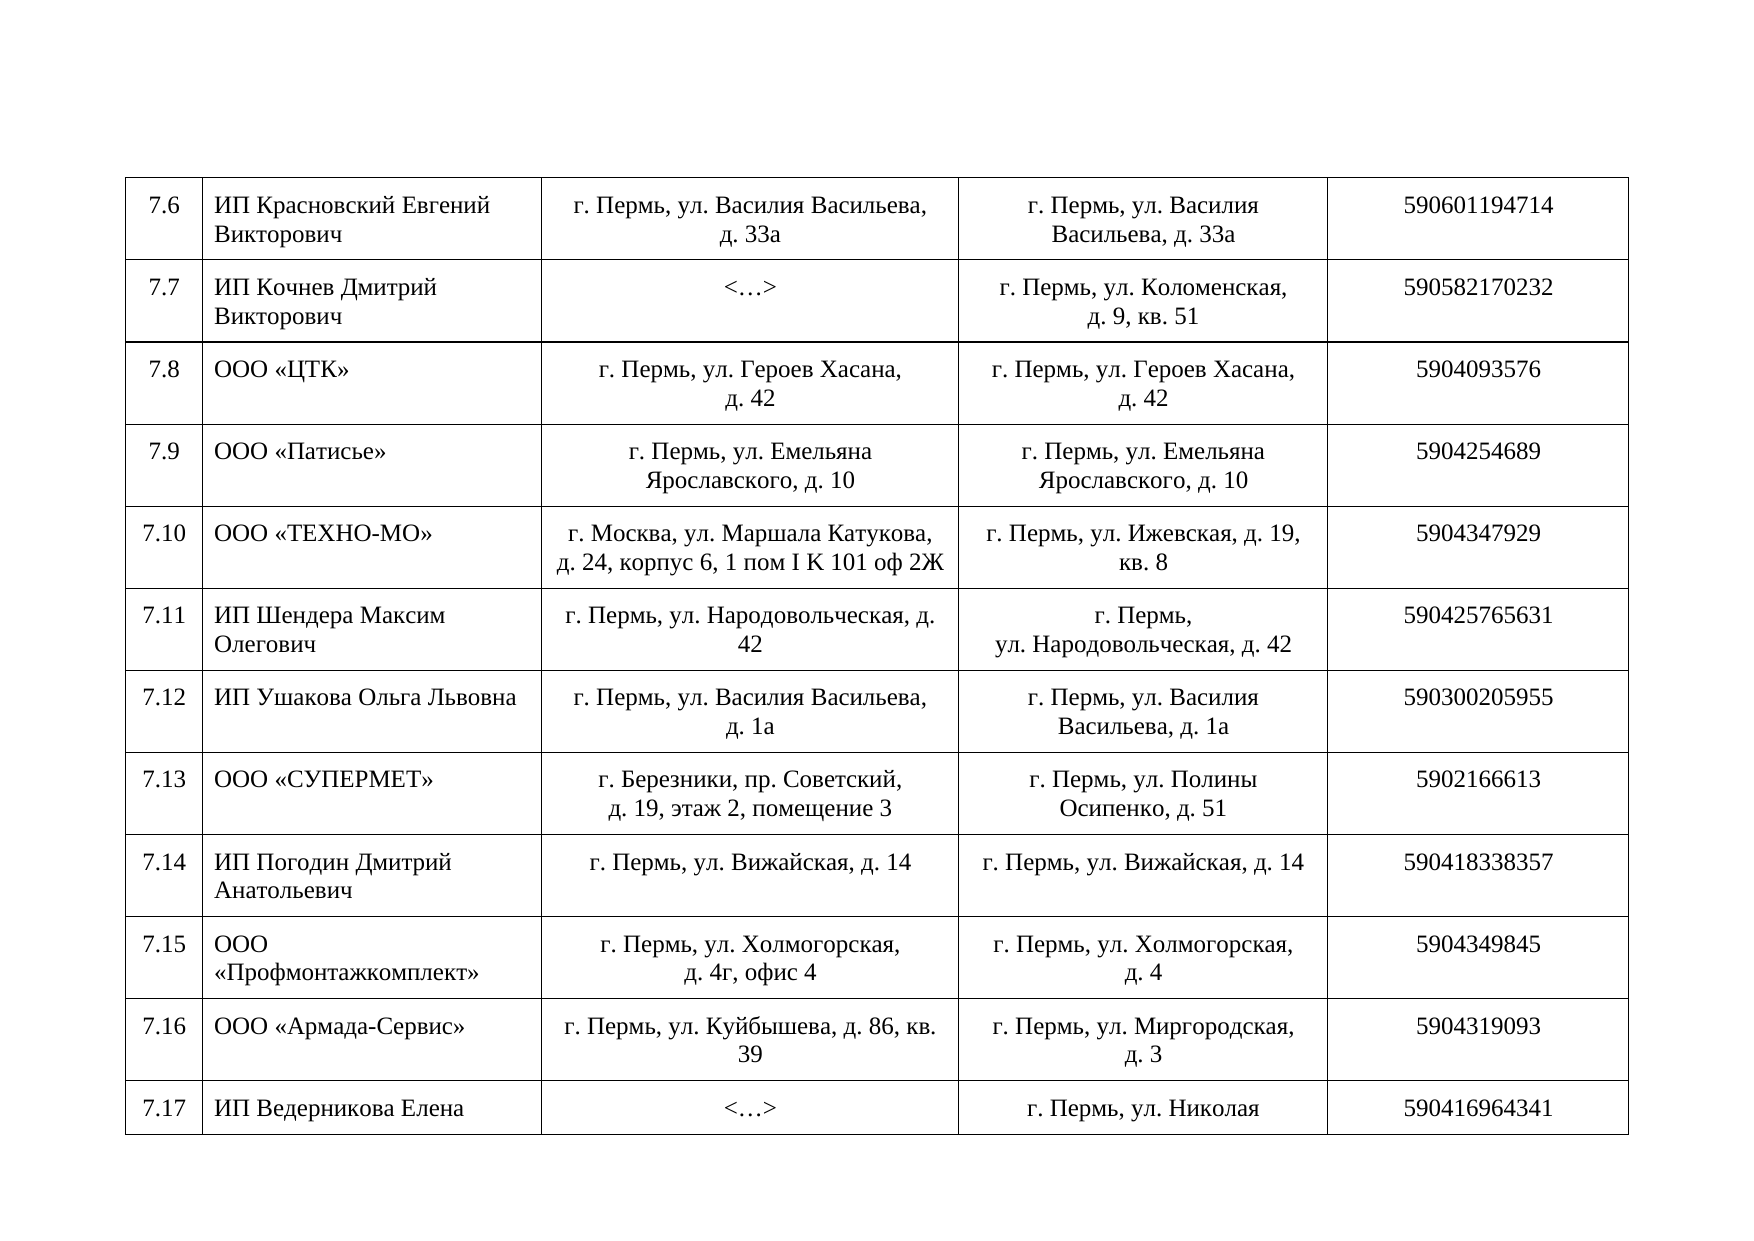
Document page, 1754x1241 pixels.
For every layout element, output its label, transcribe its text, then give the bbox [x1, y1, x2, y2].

table_cell 590416964341 [1328, 1081, 1628, 1133]
table_cell 7.9 [126, 425, 202, 506]
table_cell ООО «Профмонтажкомплект» [203, 917, 541, 998]
table_cell 7.10 [126, 507, 202, 588]
table_cell 7.8 [126, 343, 202, 423]
table_cell 5902166613 [1328, 753, 1628, 834]
table_cell <…> [542, 260, 958, 341]
table_cell г. Пермь, ул. Народовольческая, д. 42 [542, 589, 958, 670]
table_cell 7.16 [126, 999, 202, 1080]
table_cell 5904319093 [1328, 999, 1628, 1080]
table_cell 590418338357 [1328, 835, 1628, 916]
table_cell ООО «СУПЕРМЕТ» [203, 753, 541, 834]
table_cell г. Пермь, ул. Емельяна Ярославского, д. 10 [959, 425, 1327, 506]
table_cell ИП Погодин Дмитрий Анатольевич [203, 835, 541, 916]
table_cell 5904347929 [1328, 507, 1628, 588]
table_cell ИП Шендера Максим Олегович [203, 589, 541, 670]
table_cell г. Березники, пр. Советский, д. 19, этаж 2, помещение 3 [542, 753, 958, 834]
table_cell г. Пермь, ул. Холмогорская, д. 4 [959, 917, 1327, 998]
table_cell г. Пермь, ул. Коломенская, д. 9, кв. 51 [959, 260, 1327, 341]
table_cell 7.13 [126, 753, 202, 834]
table_cell 5904349845 [1328, 917, 1628, 998]
table_cell г. Пермь, ул. Холмогорская, д. 4г, офис 4 [542, 917, 958, 998]
table_cell ООО «Патисье» [203, 425, 541, 506]
table_cell г. Пермь, ул. Вижайская, д. 14 [542, 835, 958, 916]
table_cell г. Пермь, ул. Ижевская, д. 19, кв. 8 [959, 507, 1327, 588]
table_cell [959, 1081, 1327, 1133]
table_cell 5904093576 [1328, 343, 1628, 423]
table_cell 5904254689 [1328, 425, 1628, 506]
table_cell г. Пермь, ул. Василия Васильева, д. 1а [959, 671, 1327, 752]
table_cell г. Пермь, ул. Василия Васильева, д. 1а [542, 671, 958, 752]
table_cell 7.12 [126, 671, 202, 752]
table_cell г. Пермь, ул. Полины Осипенко, д. 51 [959, 753, 1327, 834]
table_cell ООО «ТЕХНО-МО» [203, 507, 541, 588]
table_cell 590582170232 [1328, 260, 1628, 341]
table_cell г. Пермь, ул. Василия Васильева, д. 33а [542, 178, 958, 259]
table_cell ИП Красновский Евгений Викторович [203, 178, 541, 259]
table_cell ООО «Армада-Сервис» [203, 999, 541, 1080]
table_cell г. Москва, ул. Маршала Катукова, д. 24, корпус 6, 1 пом I K 101 оф 2Ж [542, 507, 958, 588]
table_cell 7.14 [126, 835, 202, 916]
table_cell г. Пермь, ул. Вижайская, д. 14 [959, 835, 1327, 916]
table_cell 7.17 [126, 1081, 202, 1133]
table_cell 590300205955 [1328, 671, 1628, 752]
table_cell <…> [542, 1081, 958, 1133]
table_cell г. Пермь, ул. Емельяна Ярославского, д. 10 [542, 425, 958, 506]
table_cell 590425765631 [1328, 589, 1628, 670]
table_cell г. Пермь, ул. Миргородская, д. 3 [959, 999, 1327, 1080]
table_cell ООО «ЦТК» [203, 343, 541, 423]
table_cell 7.15 [126, 917, 202, 998]
table_cell ИП Ушакова Ольга Львовна [203, 671, 541, 752]
table_cell 7.6 [126, 178, 202, 259]
table_cell 7.11 [126, 589, 202, 670]
table_cell г. Пермь, ул. Героев Хасана, д. 42 [542, 343, 958, 423]
table_cell ИП Кочнев Дмитрий Викторович [203, 260, 541, 341]
table_cell г. Пермь, ул. Куйбышева, д. 86, кв. 39 [542, 999, 958, 1080]
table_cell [203, 1081, 541, 1133]
table_cell г. Пермь, ул. Василия Васильева, д. 33а [959, 178, 1327, 259]
table_cell г. Пермь, ул. Героев Хасана, д. 42 [959, 343, 1327, 423]
table_cell 590601194714 [1328, 178, 1628, 259]
table_cell 7.7 [126, 260, 202, 341]
table_cell г. Пермь, ул. Народовольческая, д. 42 [959, 589, 1327, 670]
